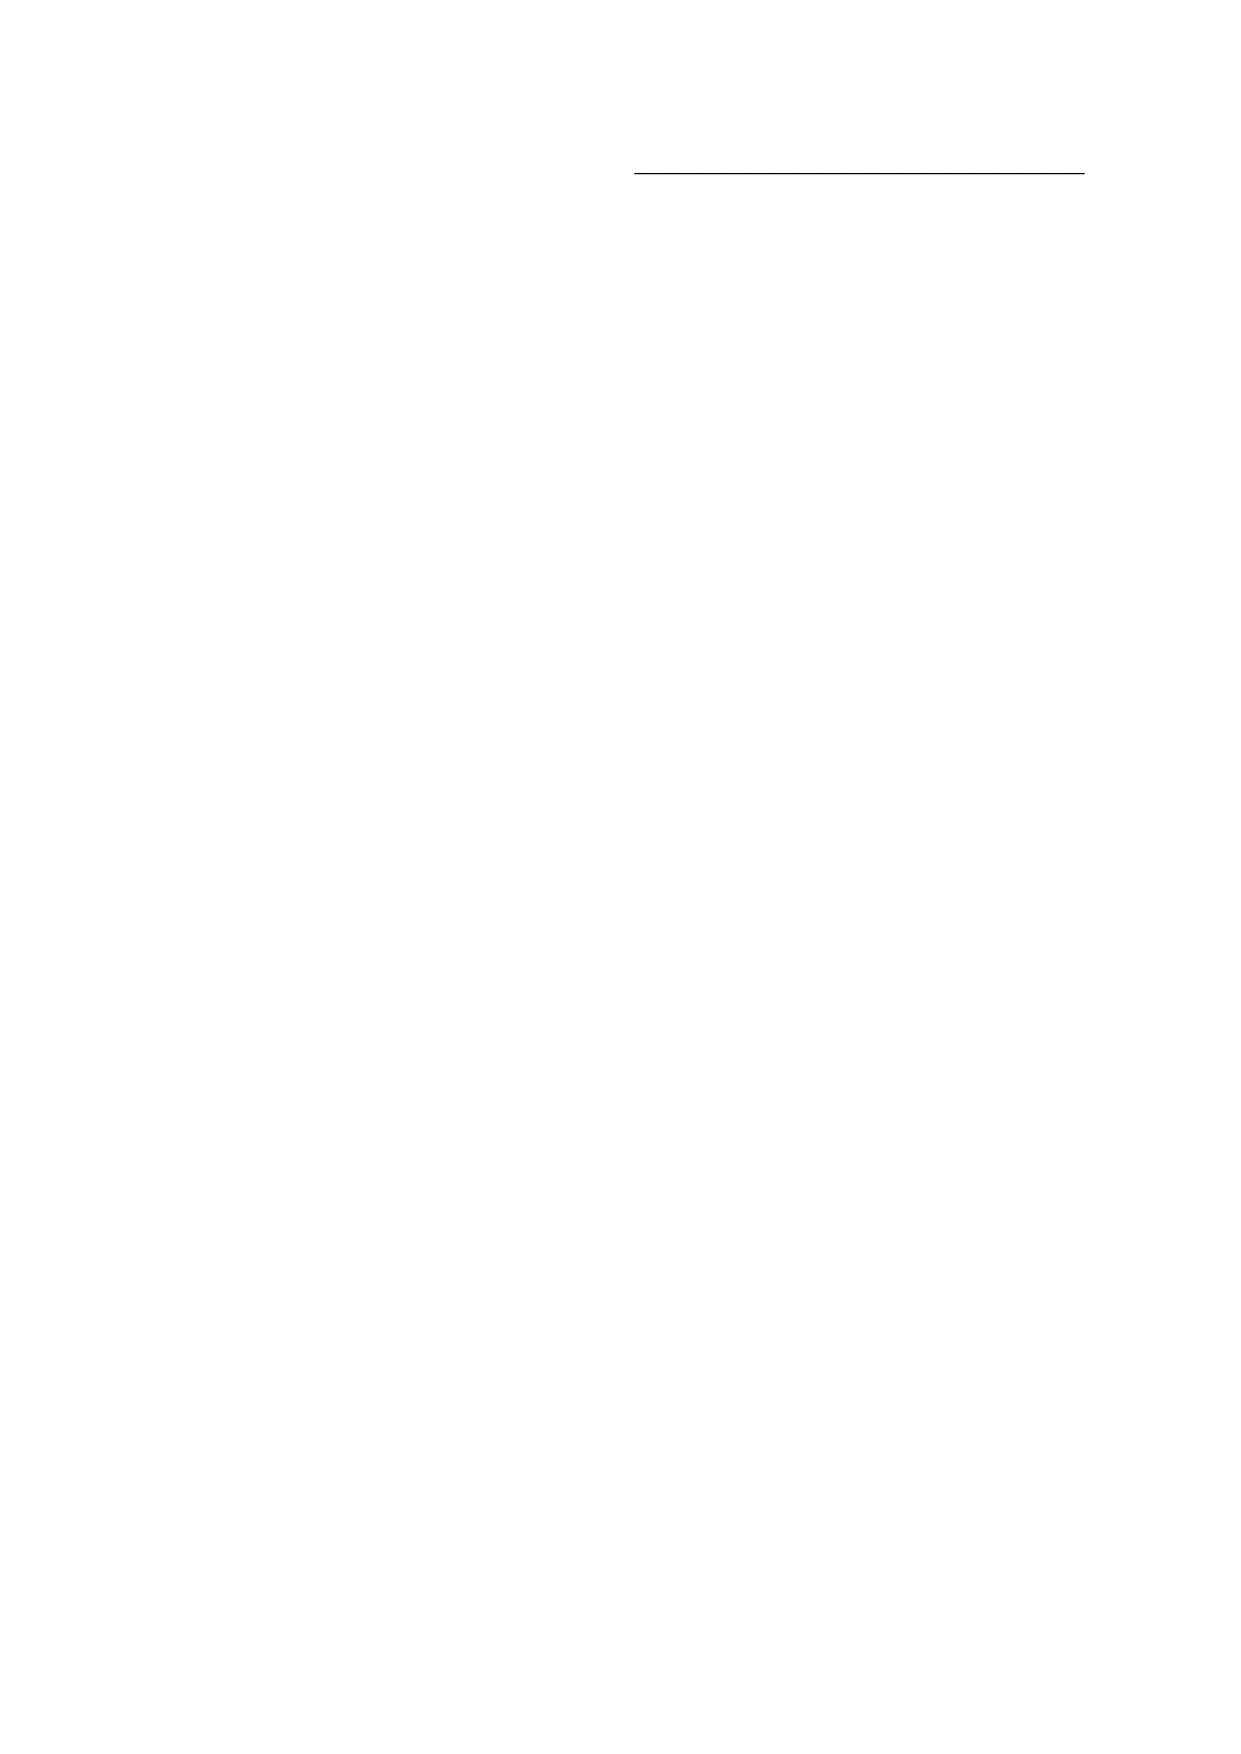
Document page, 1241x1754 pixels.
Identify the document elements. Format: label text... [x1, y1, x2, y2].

text ____________________________________ [561, 148, 1122, 176]
